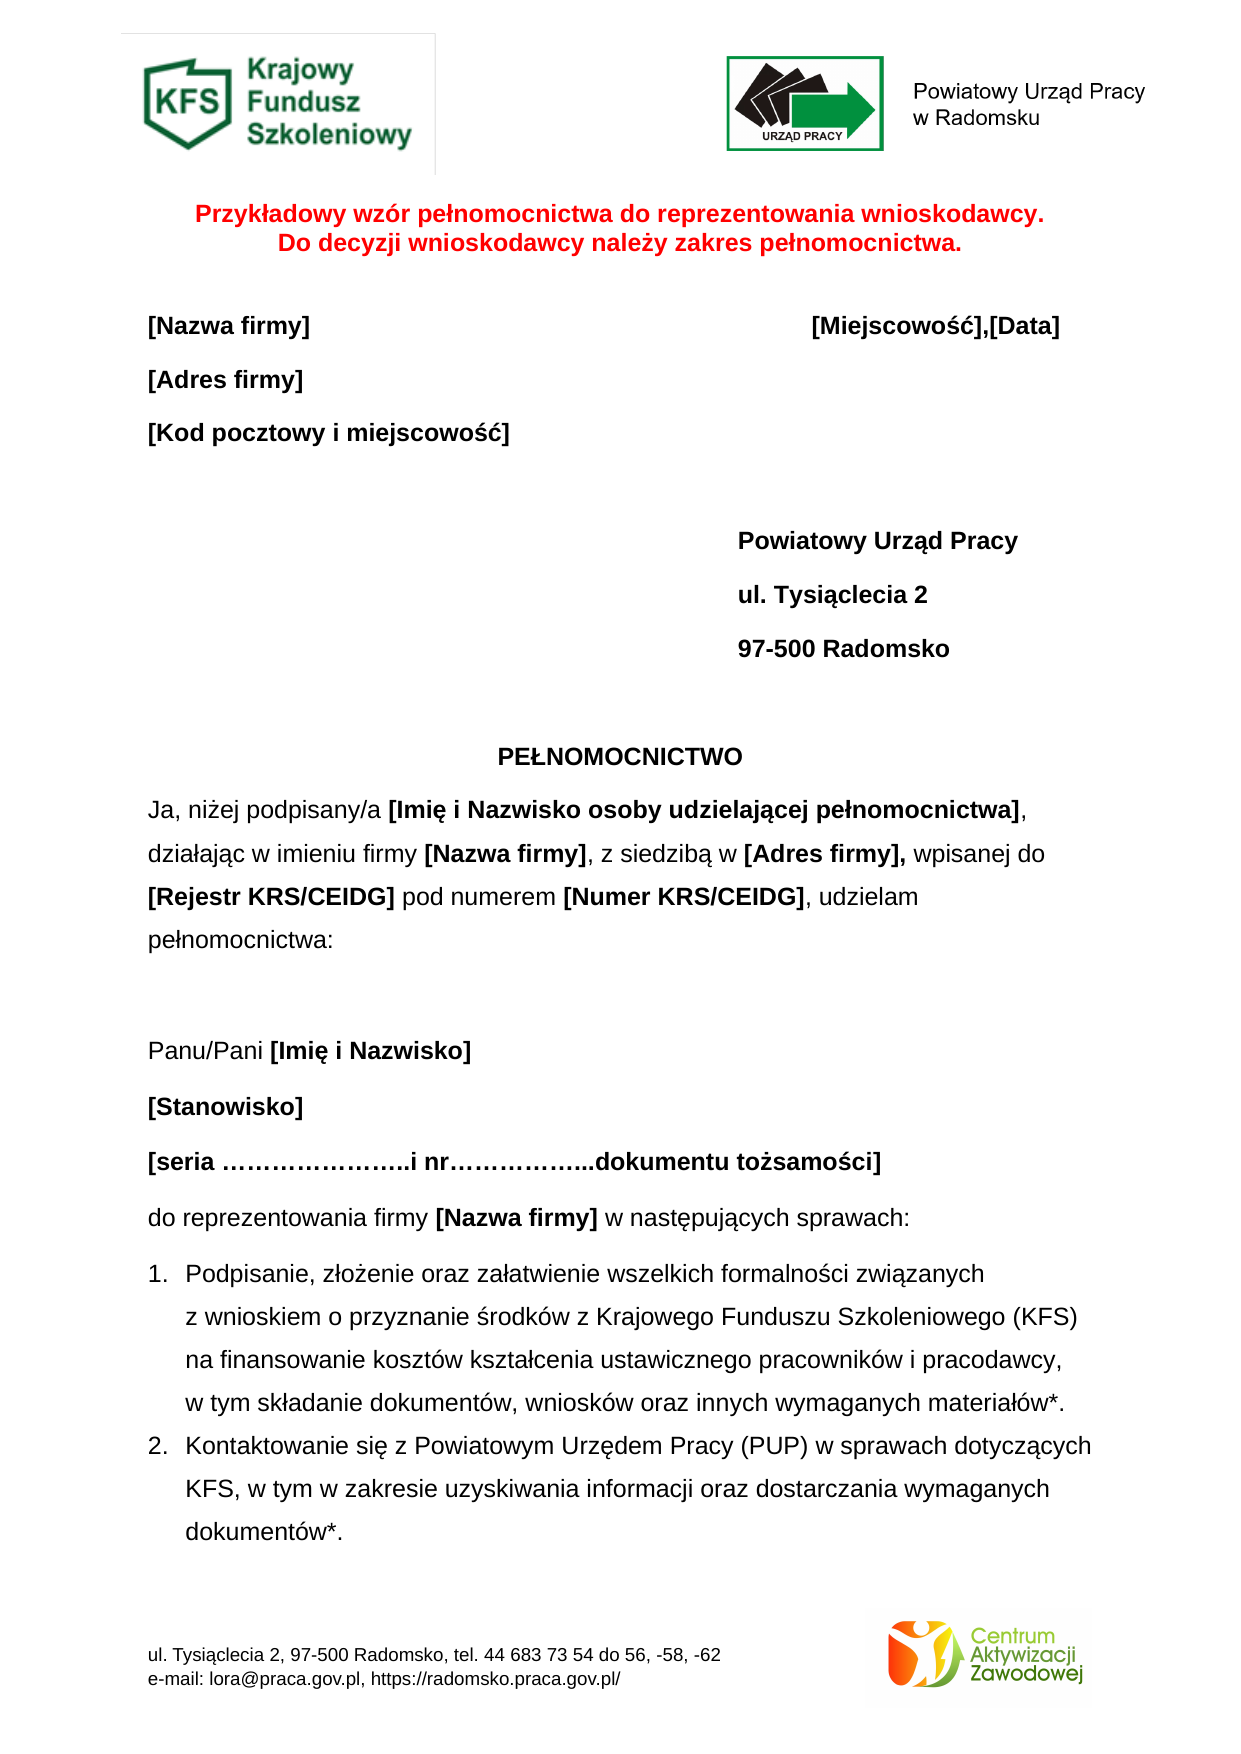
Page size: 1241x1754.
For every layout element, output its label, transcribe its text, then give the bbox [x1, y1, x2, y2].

text [Nazwa firmy] [Miejscowość],[Data] [148, 311, 1093, 339]
text PEŁNOMOCNICTWO [148, 742, 1093, 770]
text Ja, niżej podpisany/a [Imię i Nazwisko osoby udzielającej pełnomocnictwa], działając w imieniu firmy [Nazwa firmy], z siedzibą w [Adres firmy], wpisanej do [Rejestr KRS/CEIDG] pod numerem [Numer KRS/CEIDG], udzielam pełnomocnictwa: [148, 795, 1093, 953]
text do reprezentowania firmy [Nazwa firmy] w następujących sprawach: [148, 1203, 1093, 1232]
picture [121, 32, 437, 175]
text [seria …………………..i nr……………...dokumentu tożsamości] [148, 1147, 1093, 1176]
text 97-500 Radomsko [664, 634, 1093, 663]
text Przykładowy wzór pełnomocnictwa do reprezentowania wnioskodawcy. Do decyzji wnioskodawcy należy zakres pełnomocnictwa. [148, 199, 1093, 257]
picture [726, 56, 1183, 151]
picture [864, 1608, 1092, 1708]
text [Kod pocztowy i miejscowość] [148, 418, 1093, 447]
text ul. Tysiąclecia 2 [664, 580, 1093, 609]
text [Adres firmy] [148, 364, 1093, 393]
list Kontaktowanie się z Powiatowym Urzędem Pracy (PUP) w sprawach dotyczących KFS, w tym w zakresie uzyskiwania informacji oraz dostarczania wymaganych dokumentów*. [148, 1431, 1093, 1546]
text Panu/Pani [Imię i Nazwisko] [148, 1036, 1093, 1065]
list Podpisanie, złożenie oraz załatwienie wszelkich formalności związanych z wnioskiem o przyznanie środków z Krajowego Funduszu Szkoleniowego (KFS) na finansowanie kosztów kształcenia ustawicznego pracowników i pracodawcy, w tym składanie dokumentów, wniosków oraz innych wymaganych materiałów*. [148, 1258, 1093, 1417]
text [Stanowisko] [148, 1092, 1093, 1120]
text Powiatowy Urząd Pracy [664, 526, 1093, 555]
